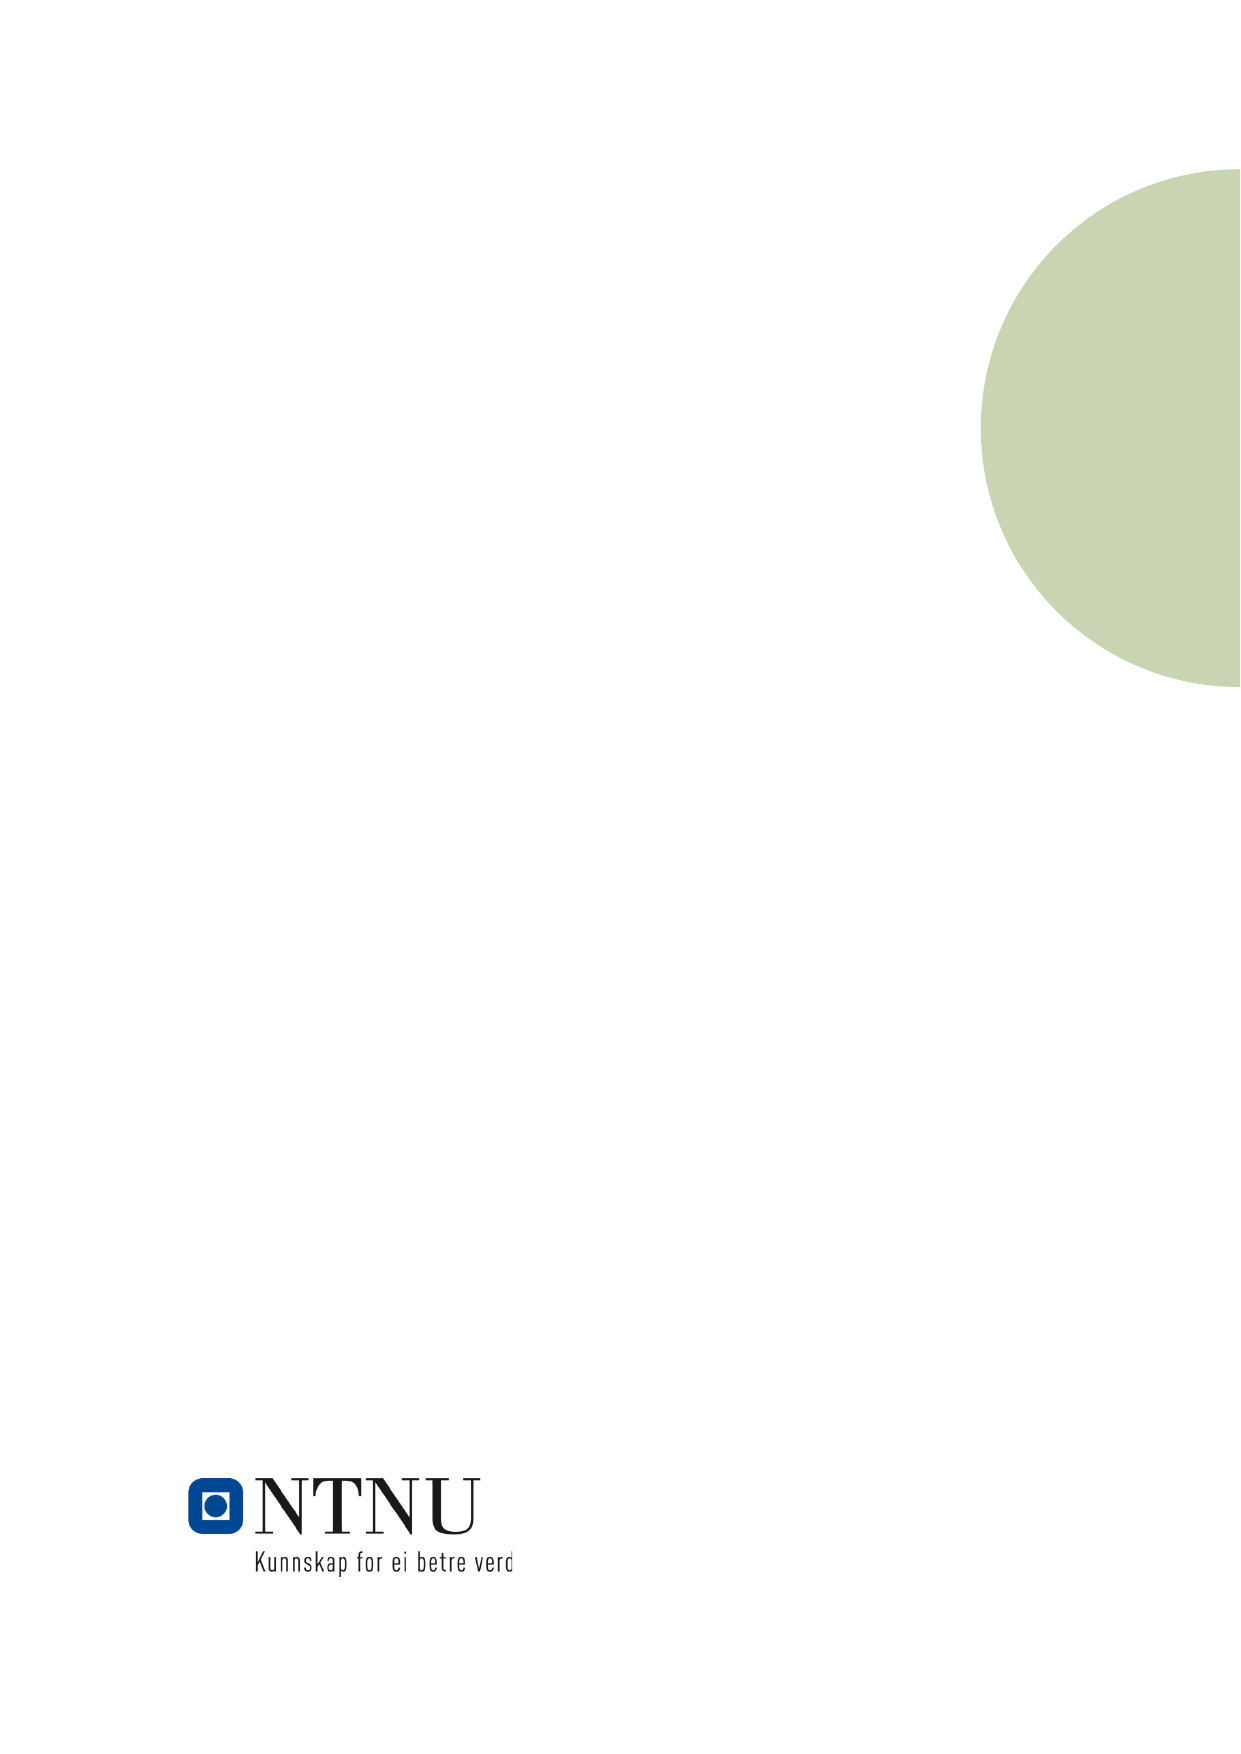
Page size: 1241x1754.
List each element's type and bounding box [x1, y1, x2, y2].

picture [188, 1478, 513, 1577]
